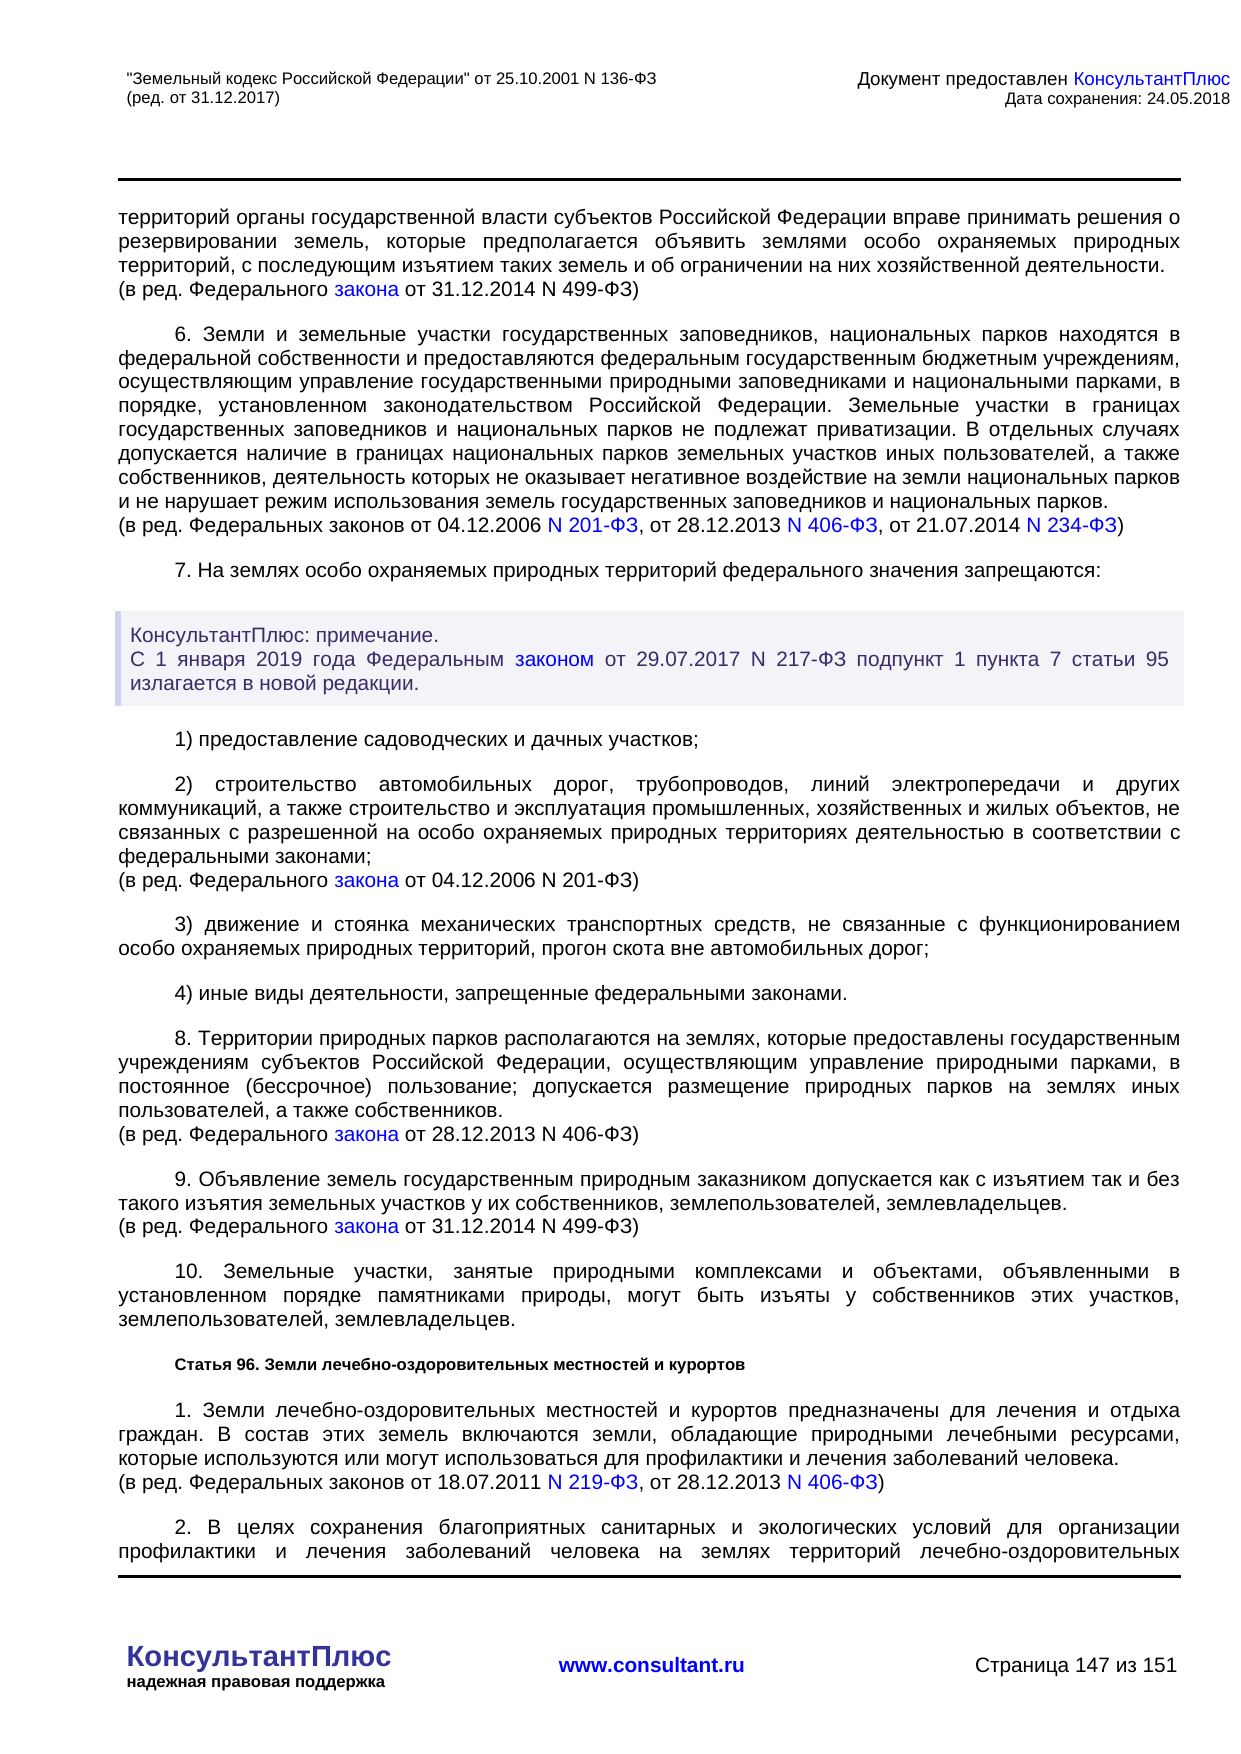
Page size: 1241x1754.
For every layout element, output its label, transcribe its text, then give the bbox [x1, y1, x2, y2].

text (в ред. Федерального закона от 04.12.2006 N 201-ФЗ) [118, 867, 1181, 891]
text (в ред. Федерального закона от 28.12.2013 N 406-ФЗ) [118, 1122, 1181, 1146]
text 2) строительство автомобильных дорог, трубопроводов, линий электропередачи и других коммуникаций, а также строительство и эксплуатация промышленных, хозяйственных и жилых объектов, не связанных с разрешенной на особо охраняемых природных территориях деятельностью в соответствии с федеральными законами; [118, 772, 1181, 867]
text 4) иные виды деятельности, запрещенные федеральными законами. [118, 981, 1181, 1005]
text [118, 205, 1181, 277]
text (в ред. Федерального закона от 31.12.2014 N 499-ФЗ) [118, 277, 1181, 301]
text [118, 1515, 1181, 1563]
text 1. Земли лечебно-оздоровительных местностей и курортов предназначены для лечения и отдыха граждан. В состав этих земель включаются земли, обладающие природными лечебными ресурсами, которые используются или могут использоваться для профилактики и лечения заболеваний человека. [118, 1398, 1181, 1470]
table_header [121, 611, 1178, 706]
text 6. Земли и земельные участки государственных заповедников, национальных парков находятся в федеральной собственности и предоставляются федеральным государственным бюджетным учреждениям, осуществляющим управление государственными природными заповедниками и национальными парками, в порядке, установленном законодательством Российской Федерации. Земельные участки в границах государственных заповедников и национальных парков не подлежат приватизации. В отдельных случаях допускается наличие в границах национальных парков земельных участков иных пользователей, а также собственников, деятельность которых не оказывает негативное воздействие на земли национальных парков и не нарушает режим использования земель государственных заповедников и национальных парков. [118, 321, 1181, 513]
text 8. Территории природных парков располагаются на землях, которые предоставлены государственным учреждениям субъектов Российской Федерации, осуществляющим управление природными парками, в постоянное (бессрочное) пользование; допускается размещение природных парков на землях иных пользователей, а также собственников. [118, 1026, 1181, 1122]
text 3) движение и стоянка механических транспортных средств, не связанные с функционированием особо охраняемых природных территорий, прогон скота вне автомобильных дорог; [118, 912, 1181, 960]
text 1) предоставление садоводческих и дачных участков; [118, 727, 1181, 751]
text 7. На землях особо охраняемых природных территорий федерального значения запрещаются: [118, 558, 1181, 582]
text 10. Земельные участки, занятые природными комплексами и объектами, объявленными в установленном порядке памятниками природы, могут быть изъяты у собственников этих участков, землепользователей, землевладельцев. [118, 1259, 1181, 1331]
text 9. Объявление земель государственным природным заказником допускается как с изъятием так и без такого изъятия земельных участков у их собственников, землепользователей, землевладельцев. [118, 1166, 1181, 1214]
text (в ред. Федеральных законов от 18.07.2011 N 219-ФЗ, от 28.12.2013 N 406-ФЗ) [118, 1470, 1181, 1494]
title Статья 96. Земли лечебно-оздоровительных местностей и курортов [118, 1355, 1181, 1374]
text (в ред. Федеральных законов от 04.12.2006 N 201-ФЗ, от 28.12.2013 N 406-ФЗ, от 21.07.2014 N 234-ФЗ) [118, 513, 1181, 537]
text (в ред. Федерального закона от 31.12.2014 N 499-ФЗ) [118, 1214, 1181, 1238]
